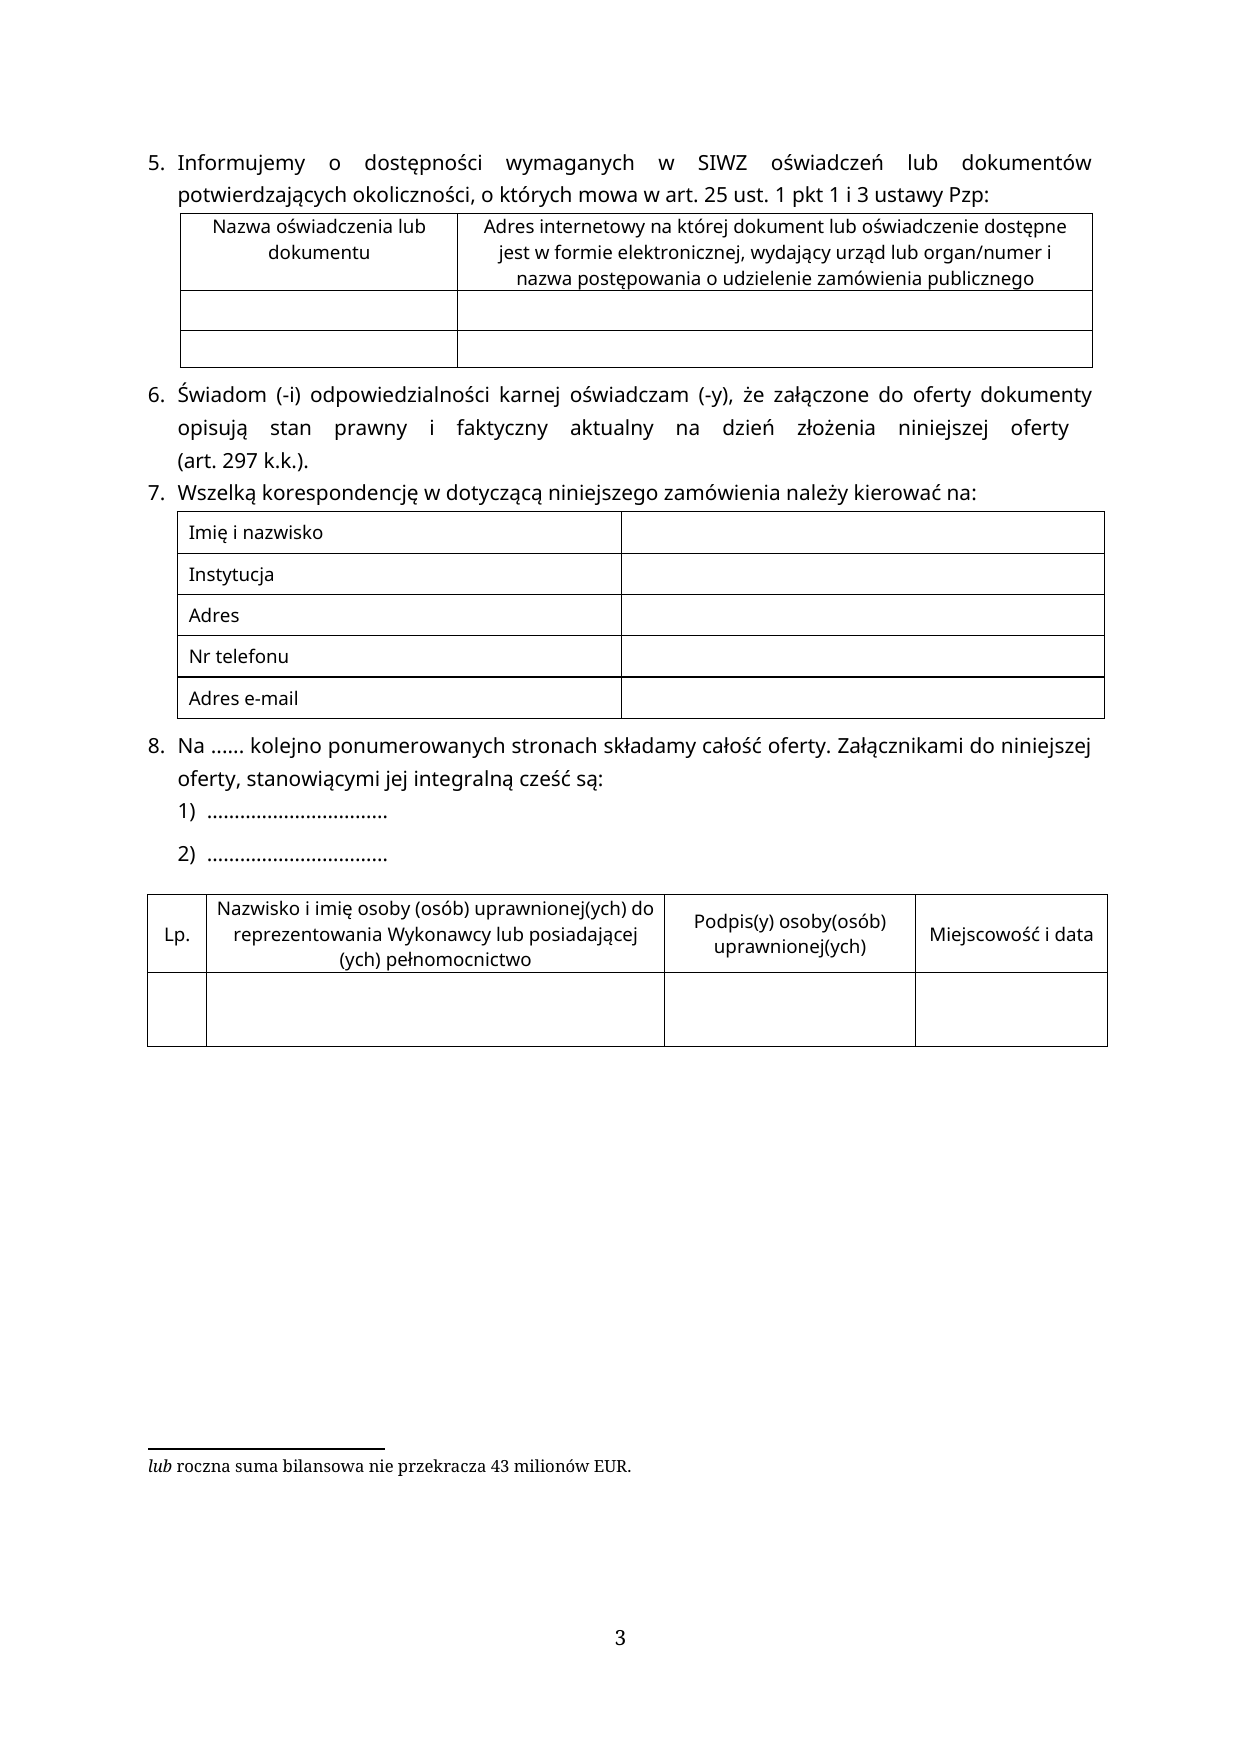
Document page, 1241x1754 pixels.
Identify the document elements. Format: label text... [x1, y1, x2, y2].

list Informujemy o dostępności wymaganych w SIWZ oświadczeń lub dokumentów potwierdzających okoliczności, o których mowa w art. 25 ust. 1 pkt 1 i 3 ustawy Pzp: [148, 148, 1093, 209]
table_cell [622, 636, 1104, 676]
table_cell [181, 331, 457, 367]
table_header Imię i nazwisko [178, 512, 621, 552]
table_header Adres internetowy na której dokument lub oświadczenie dostępne jest w formie elektronicznej, wydający urząd lub organ/numer i nazwa postępowania o udzielenie zamówienia publicznego [458, 214, 1092, 290]
table_cell [622, 595, 1104, 635]
list Na ...... kolejno ponumerowanych stronach składamy całość oferty. Załącznikami do niniejszej oferty, stanowiącymi jej integralną cześć są: [148, 731, 1093, 792]
list Wszelką korespondencję w dotyczącą niniejszego zamówienia należy kierować na: [148, 478, 1093, 507]
table_cell [916, 973, 1107, 1046]
table_header Podpis(y) osoby(osób) uprawnionej(ych) [665, 895, 915, 972]
table_header Nazwa oświadczenia lub dokumentu [181, 214, 457, 290]
table_cell [458, 291, 1092, 330]
table_cell Nr telefonu [178, 636, 621, 676]
table_cell Instytucja [178, 554, 621, 594]
table_header Miejscowość i data [916, 895, 1107, 972]
list …………………………… [177, 839, 1093, 868]
table_cell [148, 973, 206, 1046]
table_cell [458, 331, 1092, 367]
list …………………………… [177, 797, 1093, 825]
table_cell [622, 554, 1104, 594]
table_header Lp. [148, 895, 206, 972]
table_cell [207, 973, 664, 1046]
table_cell Adres [178, 595, 621, 635]
table_cell Adres e-mail [178, 678, 621, 718]
table_cell [622, 678, 1104, 718]
list Świadom (-i) odpowiedzialności karnej oświadczam (-y), że załączone do oferty dokumenty opisują stan prawny i faktyczny aktualny na dzień złożenia niniejszej oferty (art. 297 k.k.). [148, 381, 1093, 474]
table_header Nazwisko i imię osoby (osób) uprawnionej(ych) do reprezentowania Wykonawcy lub posiadającej (ych) pełnomocnictwo [207, 895, 664, 972]
table_header [622, 512, 1104, 552]
table_cell [665, 973, 915, 1046]
table_cell [181, 291, 457, 330]
